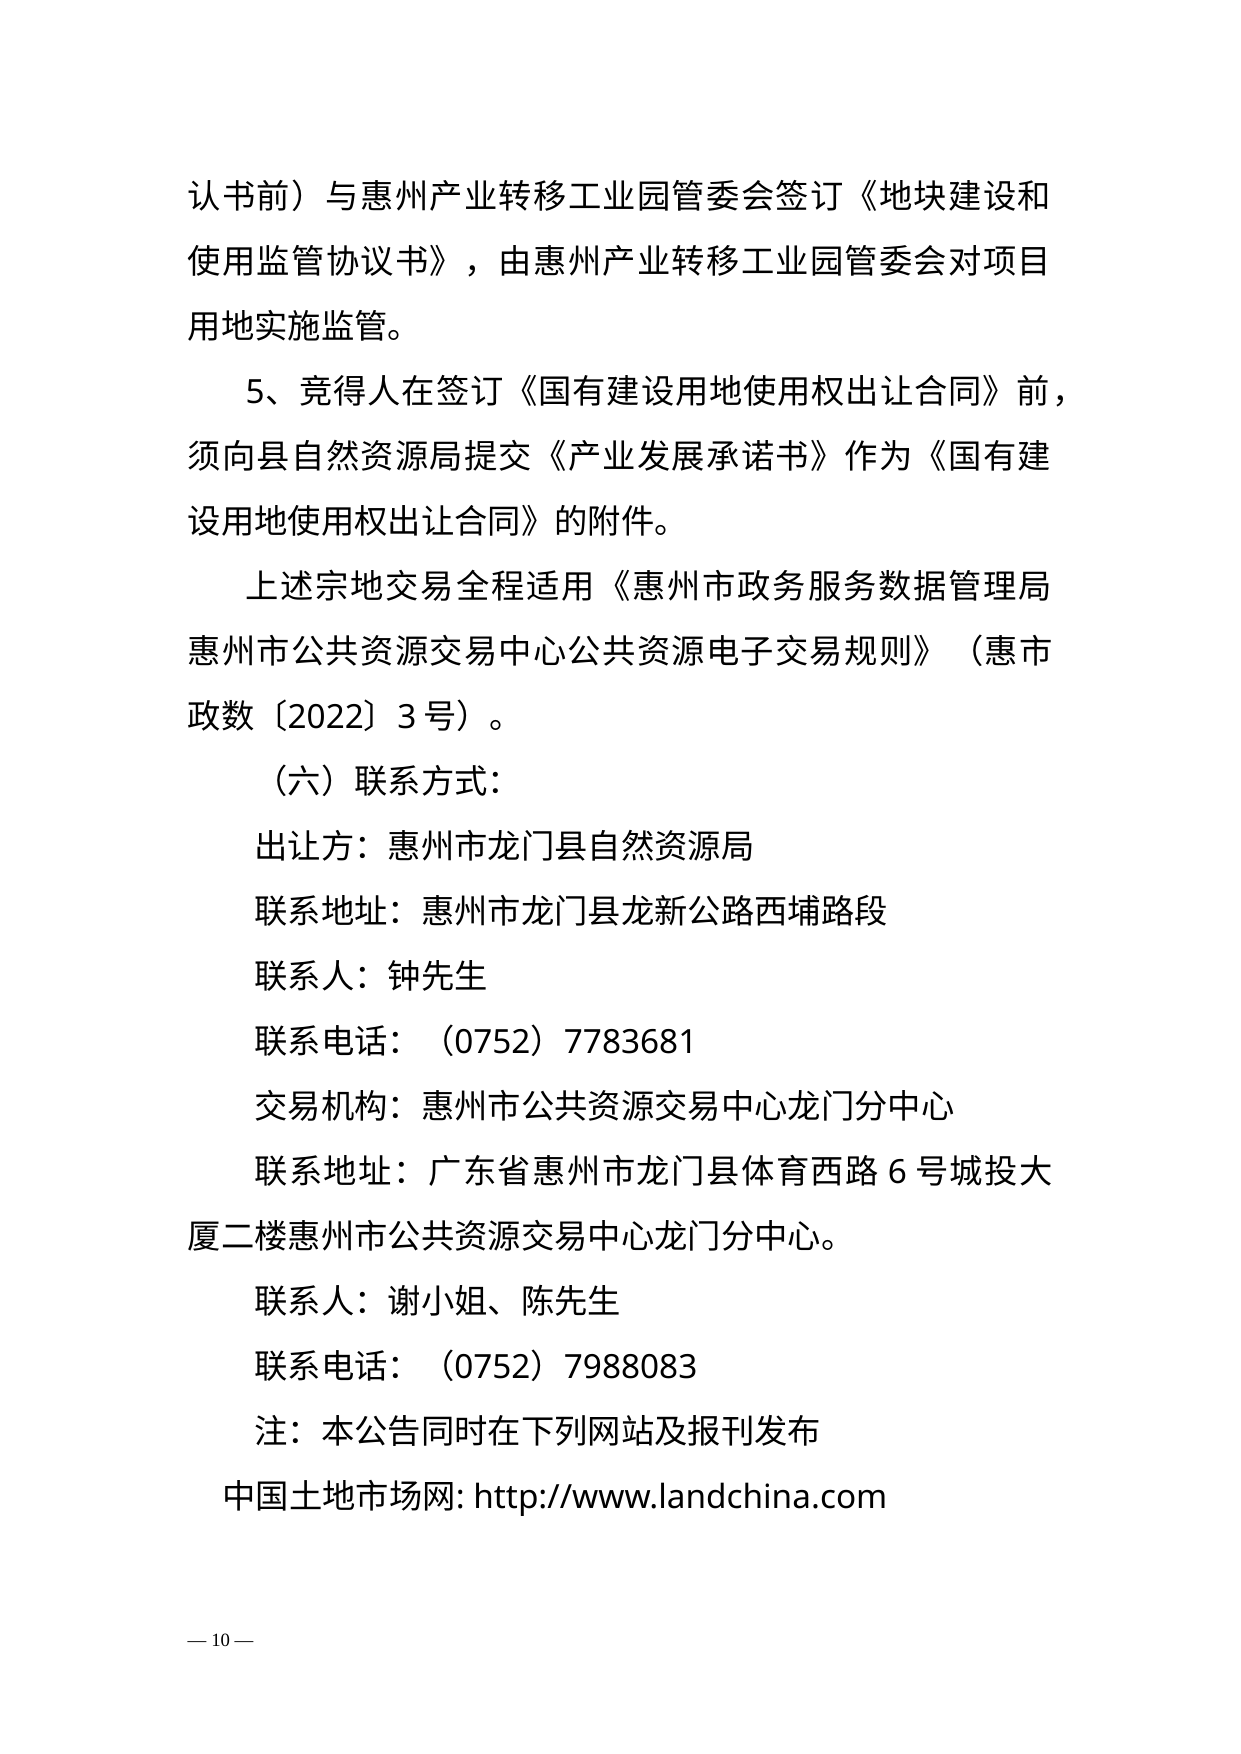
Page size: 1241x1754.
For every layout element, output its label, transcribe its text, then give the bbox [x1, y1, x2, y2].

list 中国土地市场网: http://www.landchina.com [187, 1462, 1053, 1527]
text 联系电话：（0752）7783681 [187, 1007, 1053, 1072]
text 出让方：惠州市龙门县自然资源局 [187, 812, 1053, 877]
text 上述宗地交易全程适用《惠州市政务服务数据管理局 惠州市公共资源交易中心公共资源电子交易规则》（惠市政数〔2022〕3号）。 [187, 552, 1053, 747]
text 联系地址：惠州市龙门县龙新公路西埔路段 [187, 877, 1053, 942]
text 注：本公告同时在下列网站及报刊发布 [187, 1397, 1053, 1462]
list 联系人：谢小姐、陈先生 [187, 1267, 1053, 1332]
text 联系人：钟先生 [187, 942, 1053, 1007]
list 联系方式： [187, 747, 1053, 812]
text 5、竞得人在签订《国有建设用地使用权出让合同》前，须向县自然资源局提交《产业发展承诺书》作为《国有建设用地使用权出让合同》的附件。 [187, 357, 1053, 552]
list 联系电话：（0752）7988083 [187, 1332, 1053, 1397]
list 交易机构：惠州市公共资源交易中心龙门分中心 [187, 1072, 1053, 1137]
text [187, 162, 1053, 357]
list 联系地址：广东省惠州市龙门县体育西路6号城投大厦二楼惠州市公共资源交易中心龙门分中心。 [187, 1137, 1053, 1267]
